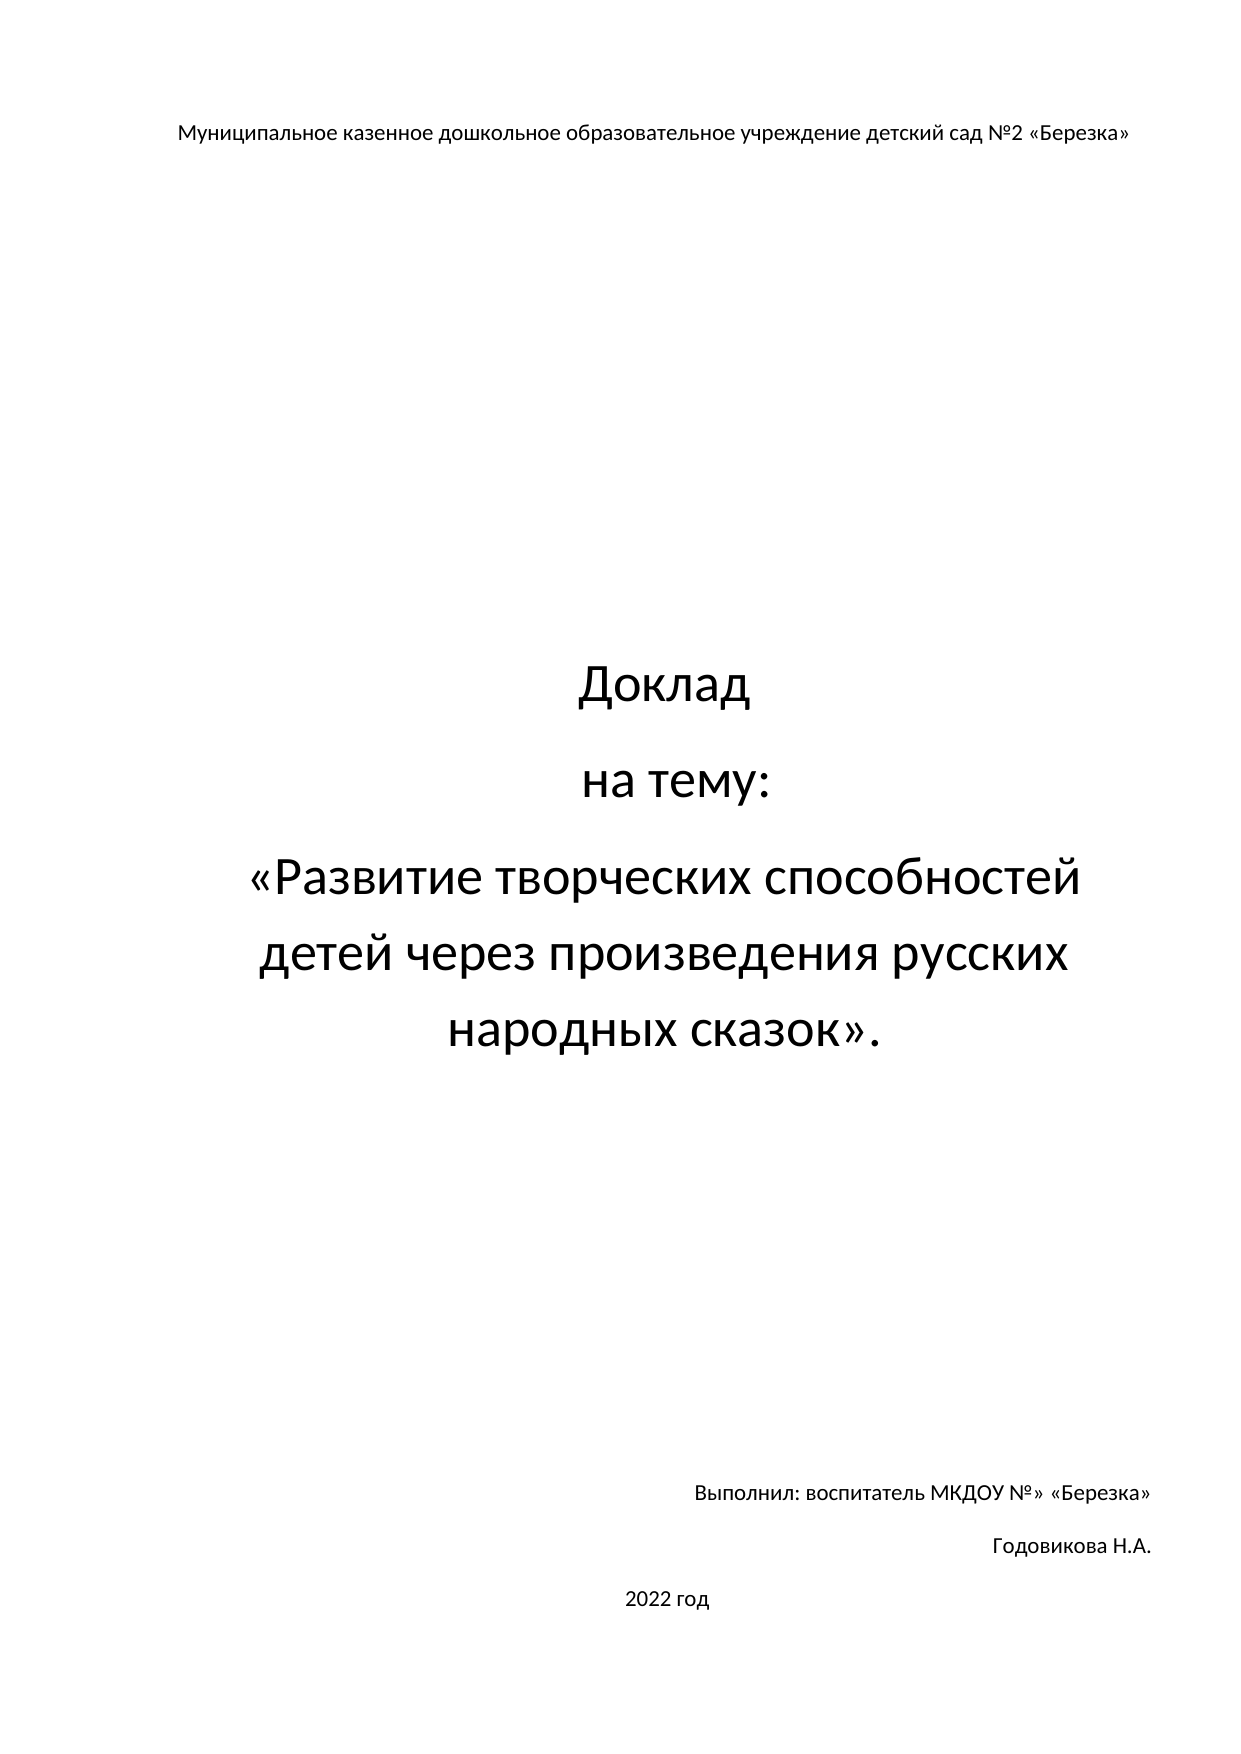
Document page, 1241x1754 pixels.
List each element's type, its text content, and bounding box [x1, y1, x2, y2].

text 2022 год [177, 1584, 1152, 1613]
text Муниципальное казенное дошкольное образовательное учреждение детский сад №2 «Березка» [177, 118, 1152, 146]
text Доклад [177, 648, 1152, 714]
text Выполнил: воспитатель МКДОУ №» «Березка» [177, 1478, 1152, 1507]
text на тему: [177, 745, 1152, 811]
text «Развитие творческих способностей детей через произведения русских народных сказок». [177, 842, 1152, 1060]
text Годовикова Н.А. [177, 1532, 1152, 1559]
